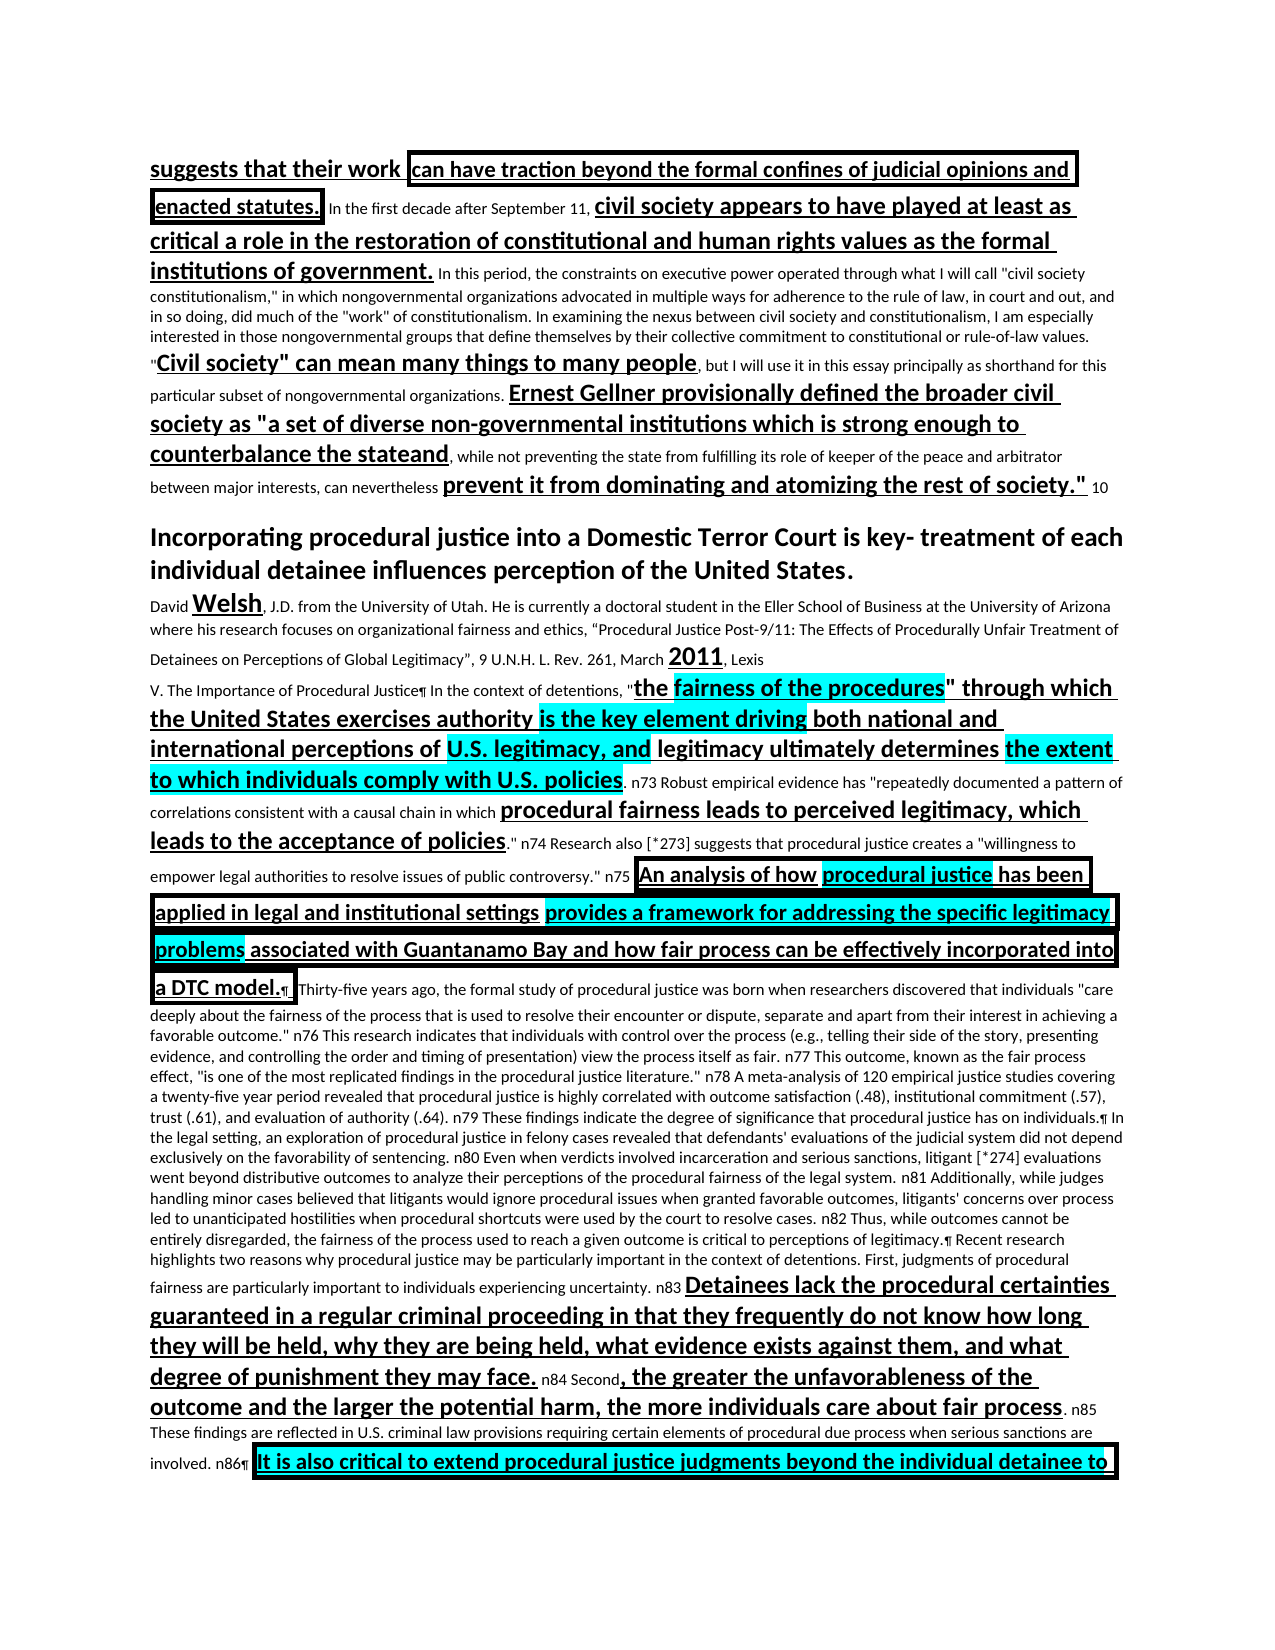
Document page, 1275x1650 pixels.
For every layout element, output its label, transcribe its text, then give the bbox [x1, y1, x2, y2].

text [150, 673, 1125, 1480]
subtitle Incorporating procedural justice into a Domestic Terror Court is key- treatment of each individual detainee influences perception of the United States. [150, 520, 1125, 586]
text David Welsh, J.D. from the University of Utah. He is currently a doctoral student in the Eller School of Business at the University of Arizona where his research focuses on organizational fairness and ethics, “Procedural Justice Post-9/11: The Effects of Procedurally Unfair Treatment of Detainees on Perceptions of Global Legitimacy”, 9 U.N.H. L. Rev. 261, March 2011, Lexis [150, 586, 1125, 673]
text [150, 150, 1125, 499]
